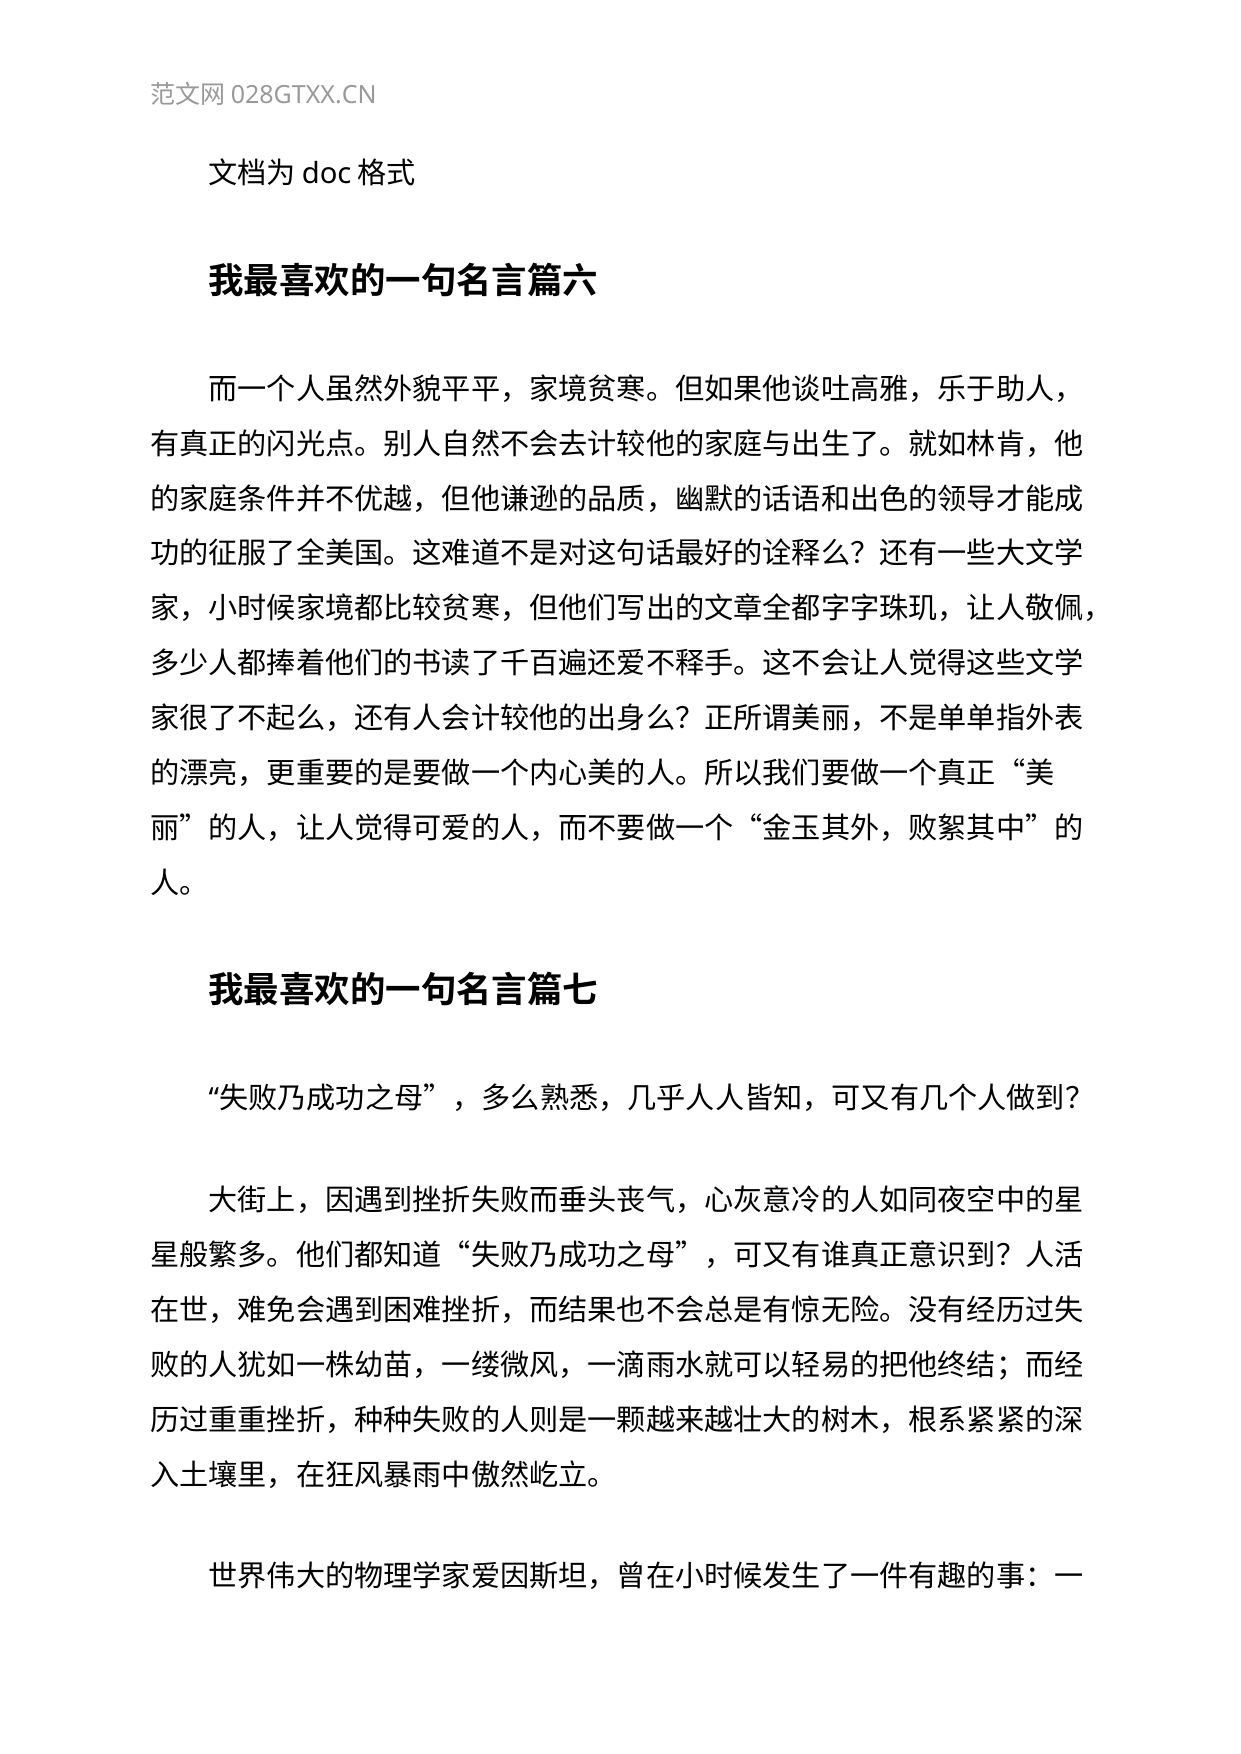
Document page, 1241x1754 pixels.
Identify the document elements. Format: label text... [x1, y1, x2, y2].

text 文档为doc格式 [150, 150, 1090, 192]
text “失败乃成功之母”，多么熟悉，几乎人人皆知，可又有几个人做到？ [150, 1075, 1090, 1117]
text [150, 1553, 1090, 1595]
text 而一个人虽然外貌平平，家境贫寒。但如果他谈吐高雅，乐于助人，有真正的闪光点。别人自然不会去计较他的家庭与出生了。就如林肯，他的家庭条件并不优越，但他谦逊的品质，幽默的话语和出色的领导才能成功的征服了全美国。这难道不是对这句话最好的诠释么？还有一些大文学家，小时候家境都比较贫寒，但他们写出的文章全都字字珠玑，让人敬佩，多少人都捧着他们的书读了千百遍还爱不释手。这不会让人觉得这些文学家很了不起么，还有人会计较他的出身么？正所谓美丽，不是单单指外表的漂亮，更重要的是要做一个内心美的人。所以我们要做一个真正“美丽”的人，让人觉得可爱的人，而不要做一个“金玉其外，败絮其中”的人。 [150, 365, 1090, 902]
text 大街上，因遇到挫折失败而垂头丧气，心灰意冷的人如同夜空中的星星般繁多。他们都知道“失败乃成功之母”，可又有谁真正意识到？人活在世，难免会遇到困难挫折，而结果也不会总是有惊无险。没有经历过失败的人犹如一株幼苗，一缕微风，一滴雨水就可以轻易的把他终结；而经历过重重挫折，种种失败的人则是一颗越来越壮大的树木，根系紧紧的深入土壤里，在狂风暴雨中傲然屹立。 [150, 1177, 1090, 1493]
text 我最喜欢的一句名言篇七 [150, 961, 1090, 1012]
text 我最喜欢的一句名言篇六 [150, 252, 1090, 303]
